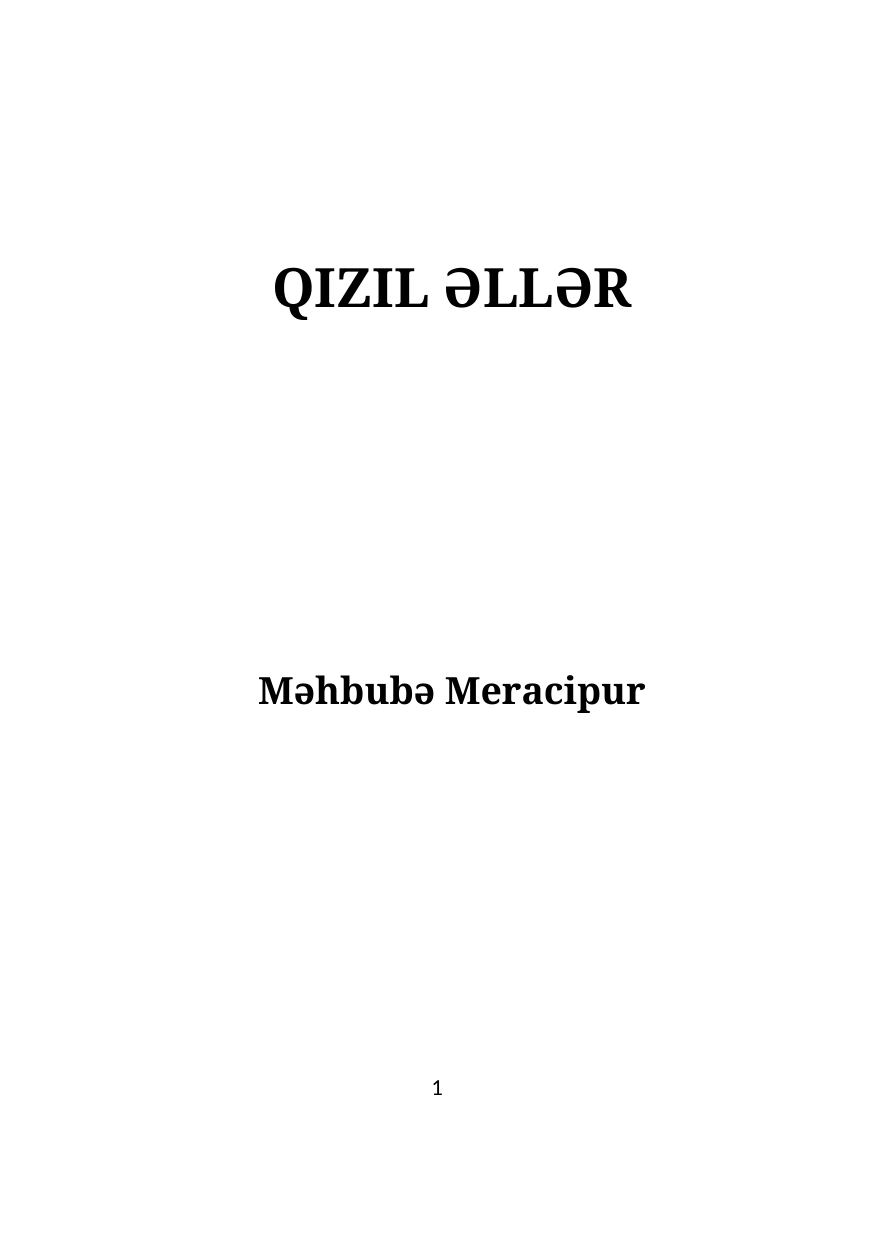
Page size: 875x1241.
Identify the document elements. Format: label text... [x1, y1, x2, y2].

text QIZIL ƏLLƏR [142, 250, 732, 324]
text Məhbubə Meracipur [142, 664, 732, 715]
